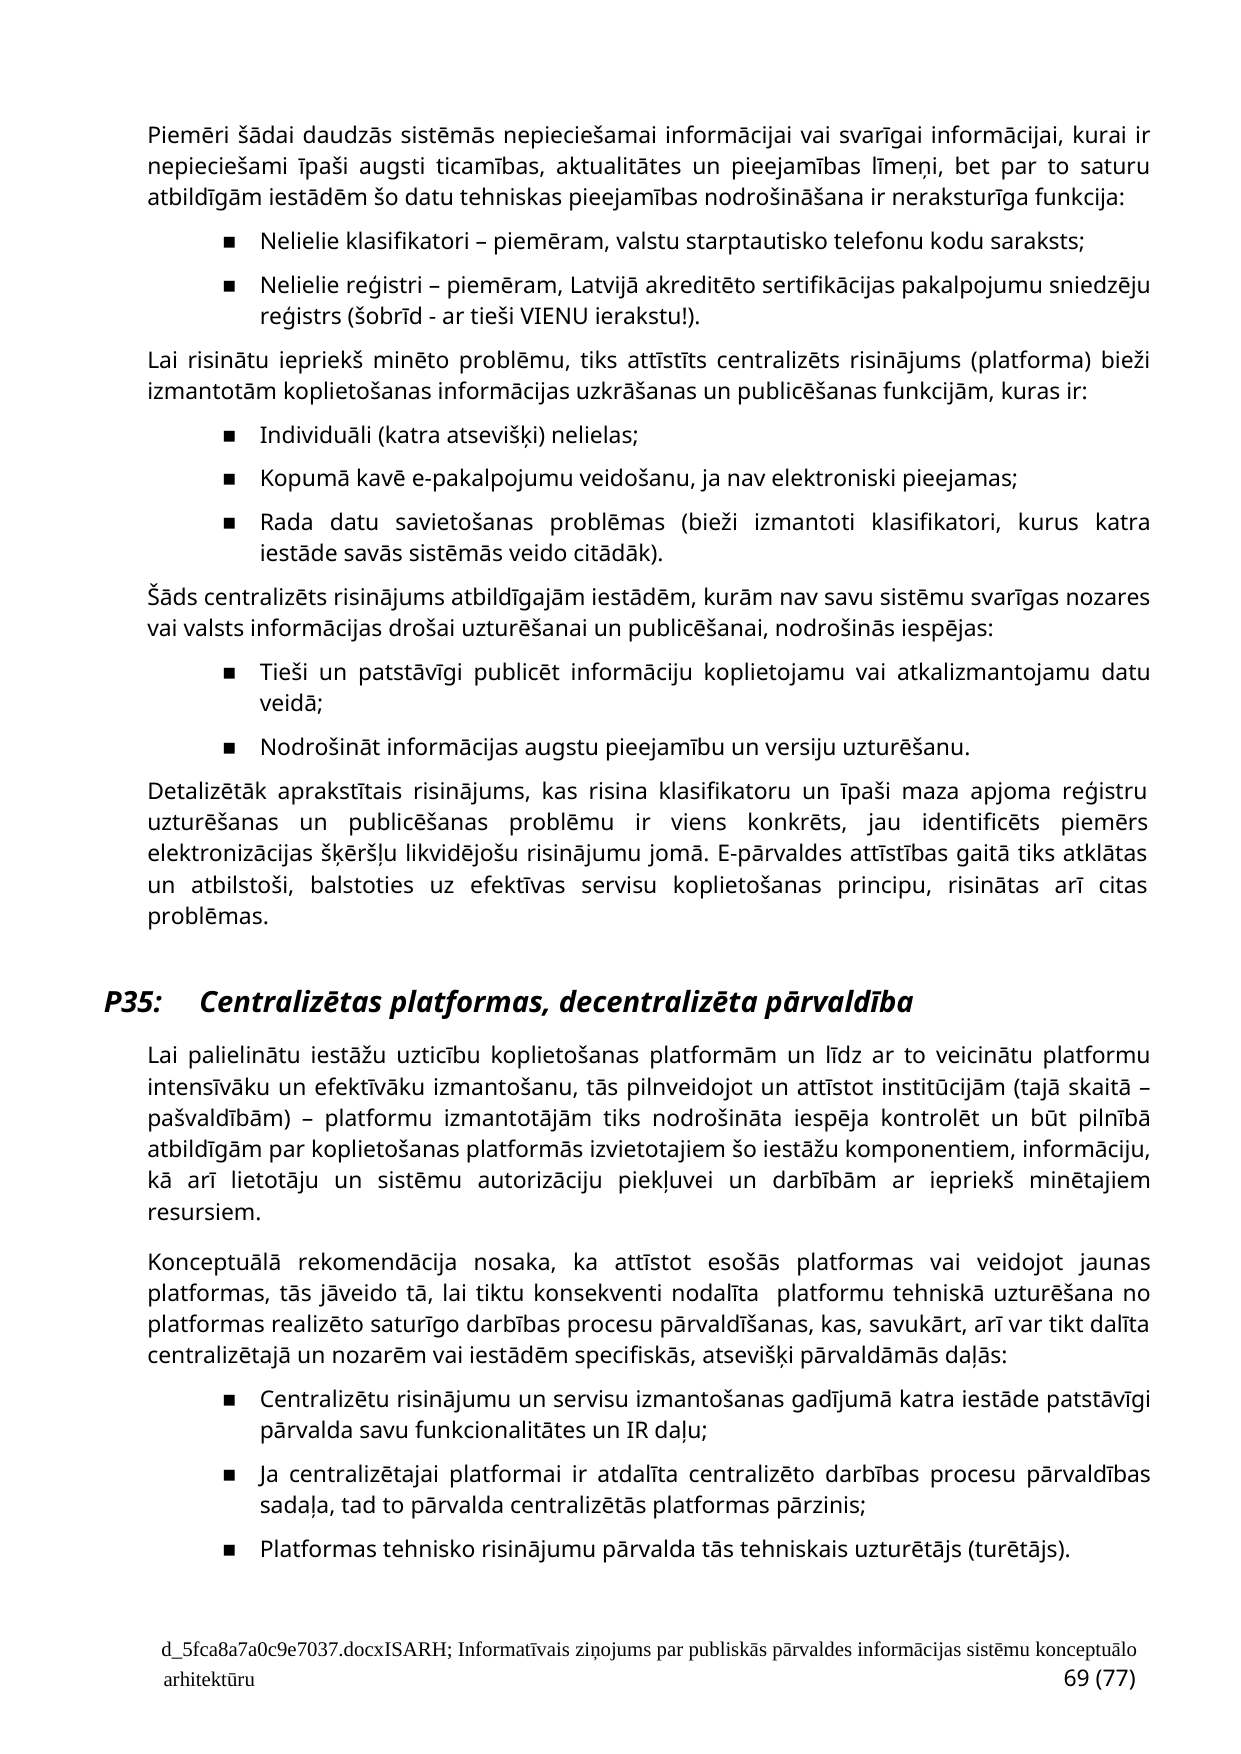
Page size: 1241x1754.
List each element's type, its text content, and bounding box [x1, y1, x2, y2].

text Centralizētu risinājumu un servisu izmantošanas gadījumā katra iestāde patstāvīgi pārvalda savu funkcionalitātes un IR daļu; [222, 1383, 1152, 1446]
text Individuāli (katra atsevišķi) nelielas; [222, 418, 1152, 450]
text Tieši un patstāvīgi publicēt informāciju koplietojamu vai atkalizmantojamu datu veidā; [222, 656, 1152, 718]
list Detalizētāk aprakstītais risinājums, kas risina klasifikatoru un īpaši maza apjoma reģistru uzturēšanas un publicēšanas problēmu ir viens konkrēts, jau identificēts piemērs elektronizācijas šķēršļu likvidējošu risinājumu jomā. E-pārvaldes attīstības gaitā tiks atklātas un atbilstoši, balstoties uz efektīvas servisu koplietošanas principu, risinātas arī citas problēmas. [147, 775, 1149, 931]
text Nelielie reģistri – piemēram, Latvijā akreditēto sertifikācijas pakalpojumu sniedzēju reģistrs (šobrīd - ar tieši VIENU ierakstu!). [222, 268, 1152, 331]
text Nelielie klasifikatori – piemēram, valstu starptautisko telefonu kodu saraksts; [222, 225, 1152, 256]
text Kopumā kavē e-pakalpojumu veidošanu, ja nav elektroniski pieejamas; [222, 462, 1152, 493]
text Rada datu savietošanas problēmas (bieži izmantoti klasifikatori, kurus katra iestāde savās sistēmās veido citādāk). [222, 506, 1152, 568]
text Platformas tehnisko risinājumu pārvalda tās tehniskais uzturētājs (turētājs). [222, 1533, 1152, 1564]
text Šāds centralizēts risinājums atbildīgajām iestādēm, kurām nav savu sistēmu svarīgas nozares vai valsts informācijas drošai uzturēšanai un publicēšanai, nodrošinās iespējas: [147, 581, 1152, 643]
text Lai risinātu iepriekš minēto problēmu, tiks attīstīts centralizēts risinājums (platforma) bieži izmantotām koplietošanas informācijas uzkrāšanas un publicēšanas funkcijām, kuras ir: [147, 343, 1152, 406]
text Konceptuālā rekomendācija nosaka, ka attīstot esošās platformas vai veidojot jaunas platformas, tās jāveido tā, lai tiktu konsekventi nodalīta platformu tehniskā uzturēšana no platformas realizēto saturīgo darbības procesu pārvaldīšanas, kas, savukārt, arī var tikt dalīta centralizētajā un nozarēm vai iestādēm specifiskās, atsevišķi pārvaldāmās daļās: [147, 1246, 1152, 1371]
text Piemēri šādai daudzās sistēmās nepieciešamai informācijai vai svarīgai informācijai, kurai ir nepieciešami īpaši augsti ticamības, aktualitātes un pieejamības līmeņi, bet par to saturu atbildīgām iestādēm šo datu tehniskas pieejamības nodrošināšana ir neraksturīga funkcija: [147, 118, 1152, 212]
text Ja centralizētajai platformai ir atdalīta centralizēto darbības procesu pārvaldības sadaļa, tad to pārvalda centralizētās platformas pārzinis; [222, 1458, 1152, 1521]
text Centralizētas platformas, decentralizēta pārvaldība [162, 981, 1152, 1021]
text Nodrošināt informācijas augstu pieejamību un versiju uzturēšanu. [222, 731, 1152, 762]
text Lai palielinātu iestāžu uzticību koplietošanas platformām un līdz ar to veicinātu platformu intensīvāku un efektīvāku izmantošanu, tās pilnveidojot un attīstot institūcijām (tajā skaitā – pašvaldībām) – platformu izmantotājām tiks nodrošināta iespēja kontrolēt un būt pilnībā atbildīgām par koplietošanas platformās izvietotajiem šo iestāžu komponentiem, informāciju, kā arī lietotāju un sistēmu autorizāciju piekļuvei un darbībām ar iepriekš minētajiem resursiem. [147, 1039, 1152, 1227]
